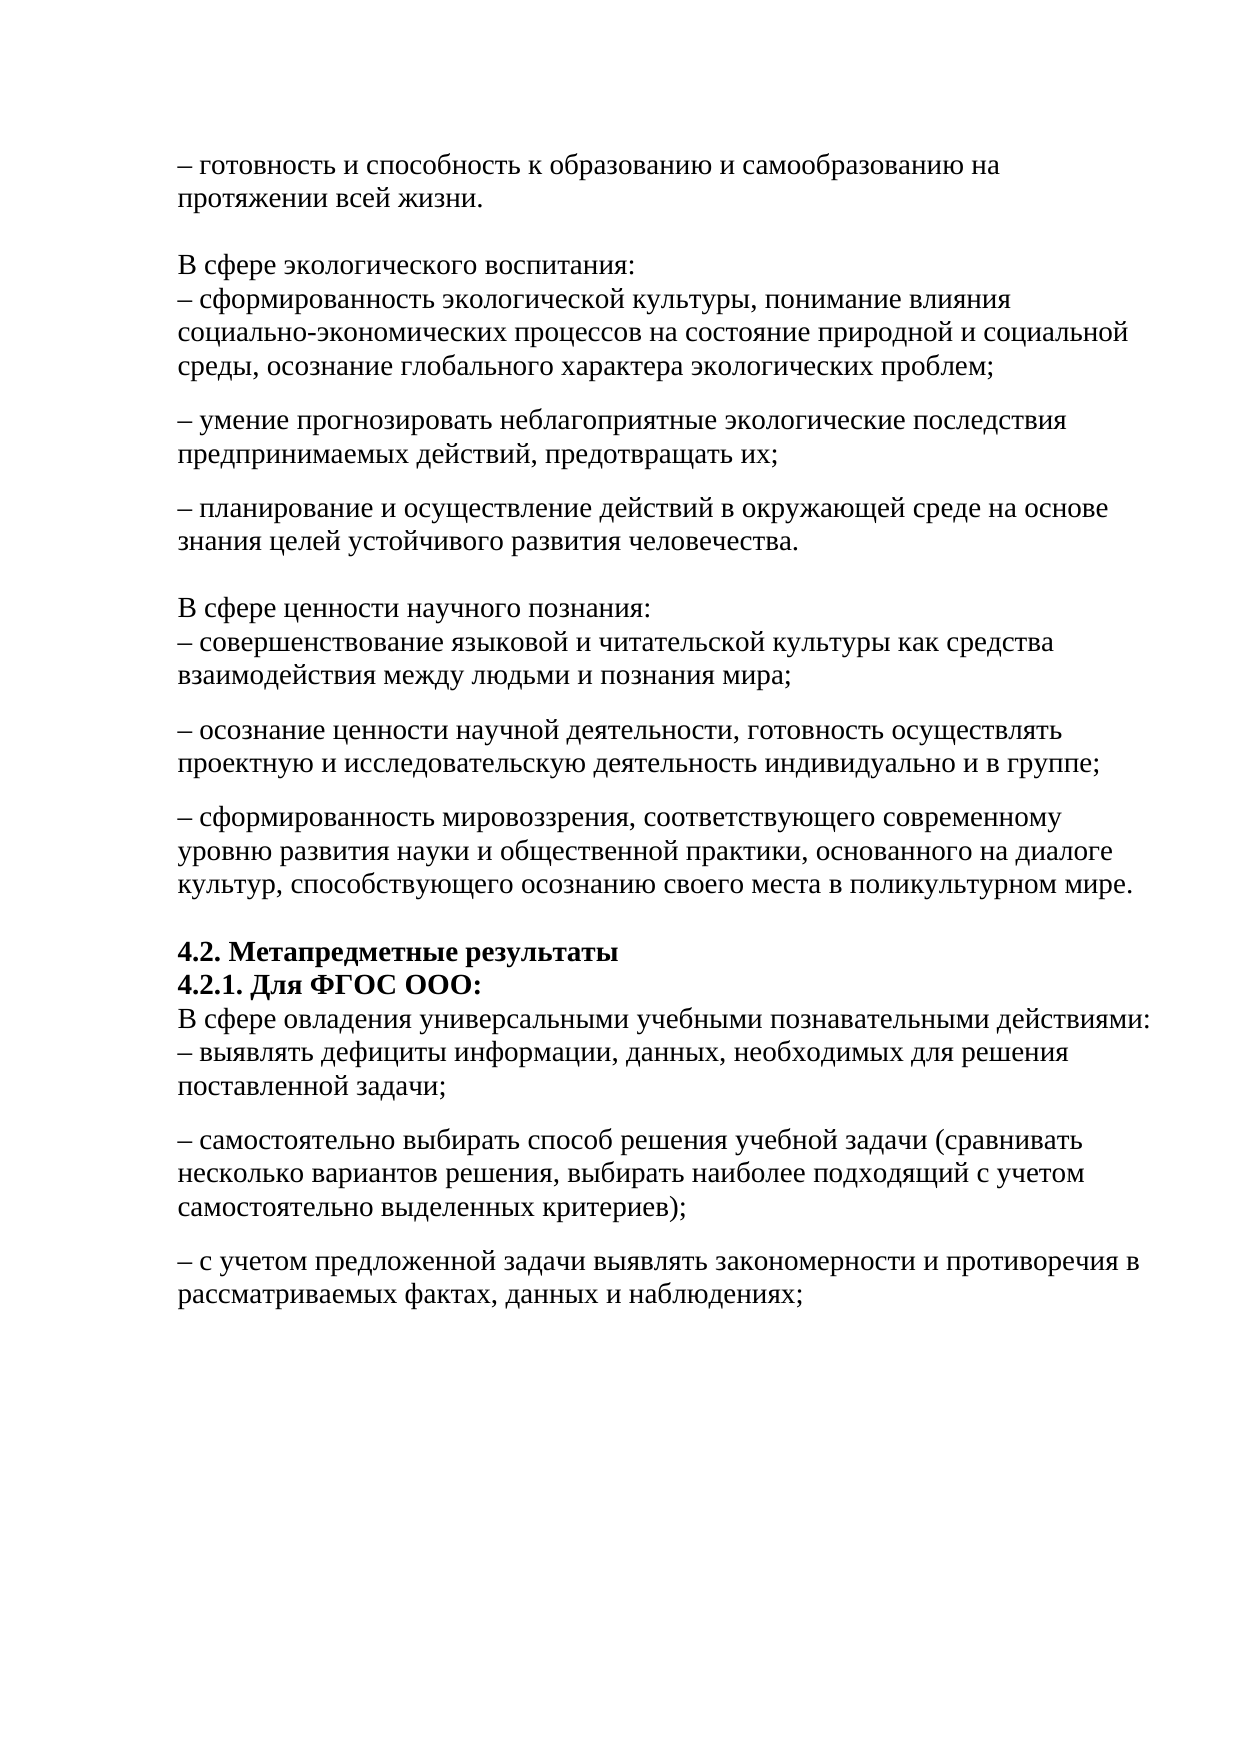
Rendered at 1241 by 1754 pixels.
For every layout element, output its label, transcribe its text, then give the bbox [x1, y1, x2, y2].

text В сфере ценности научного познания: [177, 590, 1152, 624]
text В сфере экологического воспитания: [177, 247, 1152, 281]
text ‒ сформированность мировоззрения, соответствующего современному уровню развития науки и общественной практики, основанного на диалоге культур, способствующего осознанию своего места в поликультурном мире. [177, 799, 1152, 900]
text ‒ с учетом предложенной задачи выявлять закономерности и противоречия в рассматриваемых фактах, данных и наблюдениях; [177, 1243, 1152, 1310]
text ‒ совершенствование языковой и читательской культуры как средства взаимодействия между людьми и познания мира; [177, 624, 1152, 691]
text ‒ самостоятельно выбирать способ решения учебной задачи (сравнивать несколько вариантов решения, выбирать наиболее подходящий с учетом самостоятельно выделенных критериев); [177, 1122, 1152, 1223]
text ‒ сформированность экологической культуры, понимание влияния социально-экономических процессов на состояние природной и социальной среды, осознание глобального характера экологических проблем; [177, 281, 1152, 382]
text ‒ умение прогнозировать неблагоприятные экологические последствия предпринимаемых действий, предотвращать их; [177, 402, 1152, 469]
text В сфере овладения универсальными учебными познавательными действиями: [177, 1001, 1152, 1034]
text 4.2. Метапредметные результаты [177, 934, 1152, 967]
text ‒ осознание ценности научной деятельности, готовность осуществлять проектную и исследовательскую деятельность индивидуально и в группе; [177, 712, 1152, 779]
text ‒ планирование и осуществление действий в окружающей среде на основе знания целей устойчивого развития человечества. [177, 490, 1152, 557]
text ‒ выявлять дефициты информации, данных, необходимых для решения поставленной задачи; [177, 1034, 1152, 1101]
text ‒ готовность и способность к образованию и самообразованию на протяжении всей жизни. [177, 147, 1152, 214]
text 4.2.1. Для ФГОС ООО: [177, 967, 1152, 1001]
